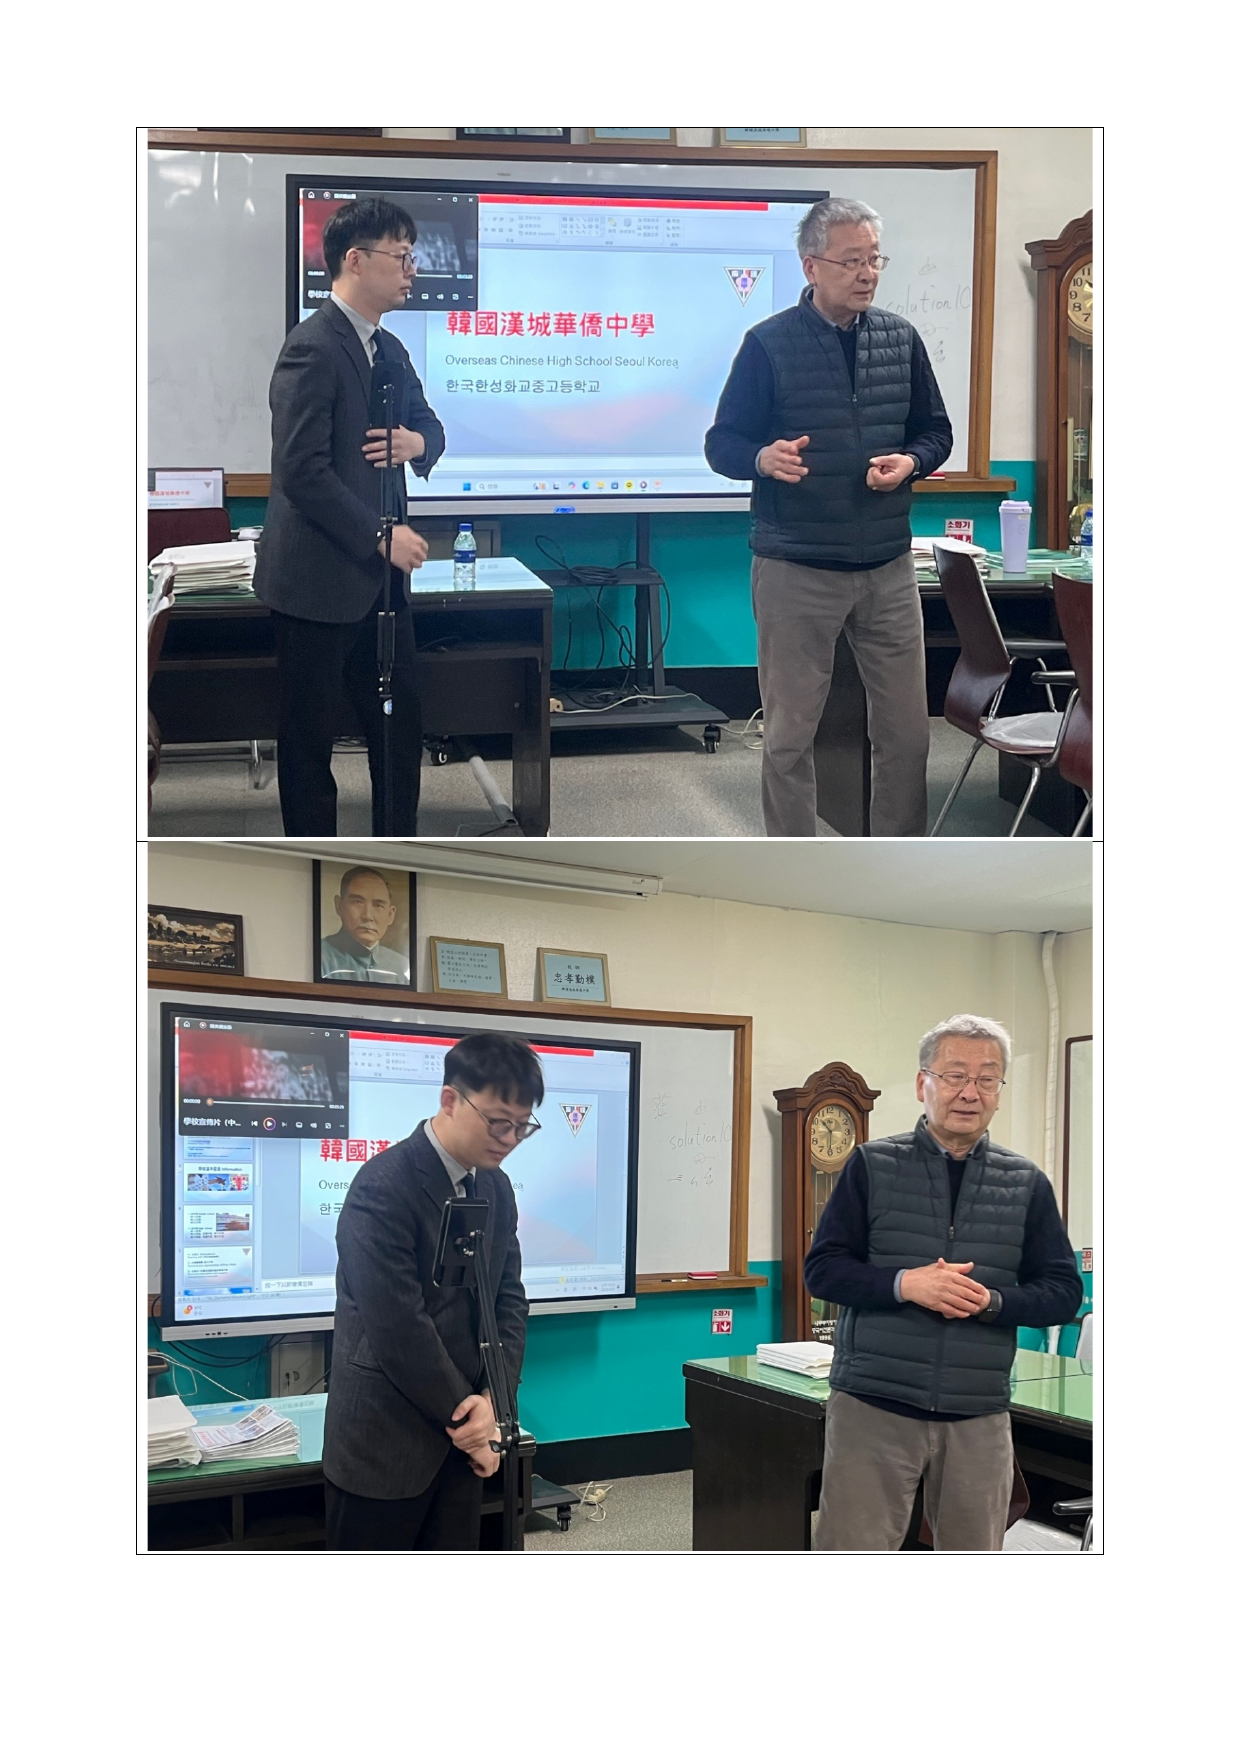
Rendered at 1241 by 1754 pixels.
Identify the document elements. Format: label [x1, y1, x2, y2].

table_cell [137, 128, 1103, 841]
table_cell [137, 842, 1103, 1554]
picture [147, 128, 1093, 837]
picture [147, 841, 1093, 1551]
